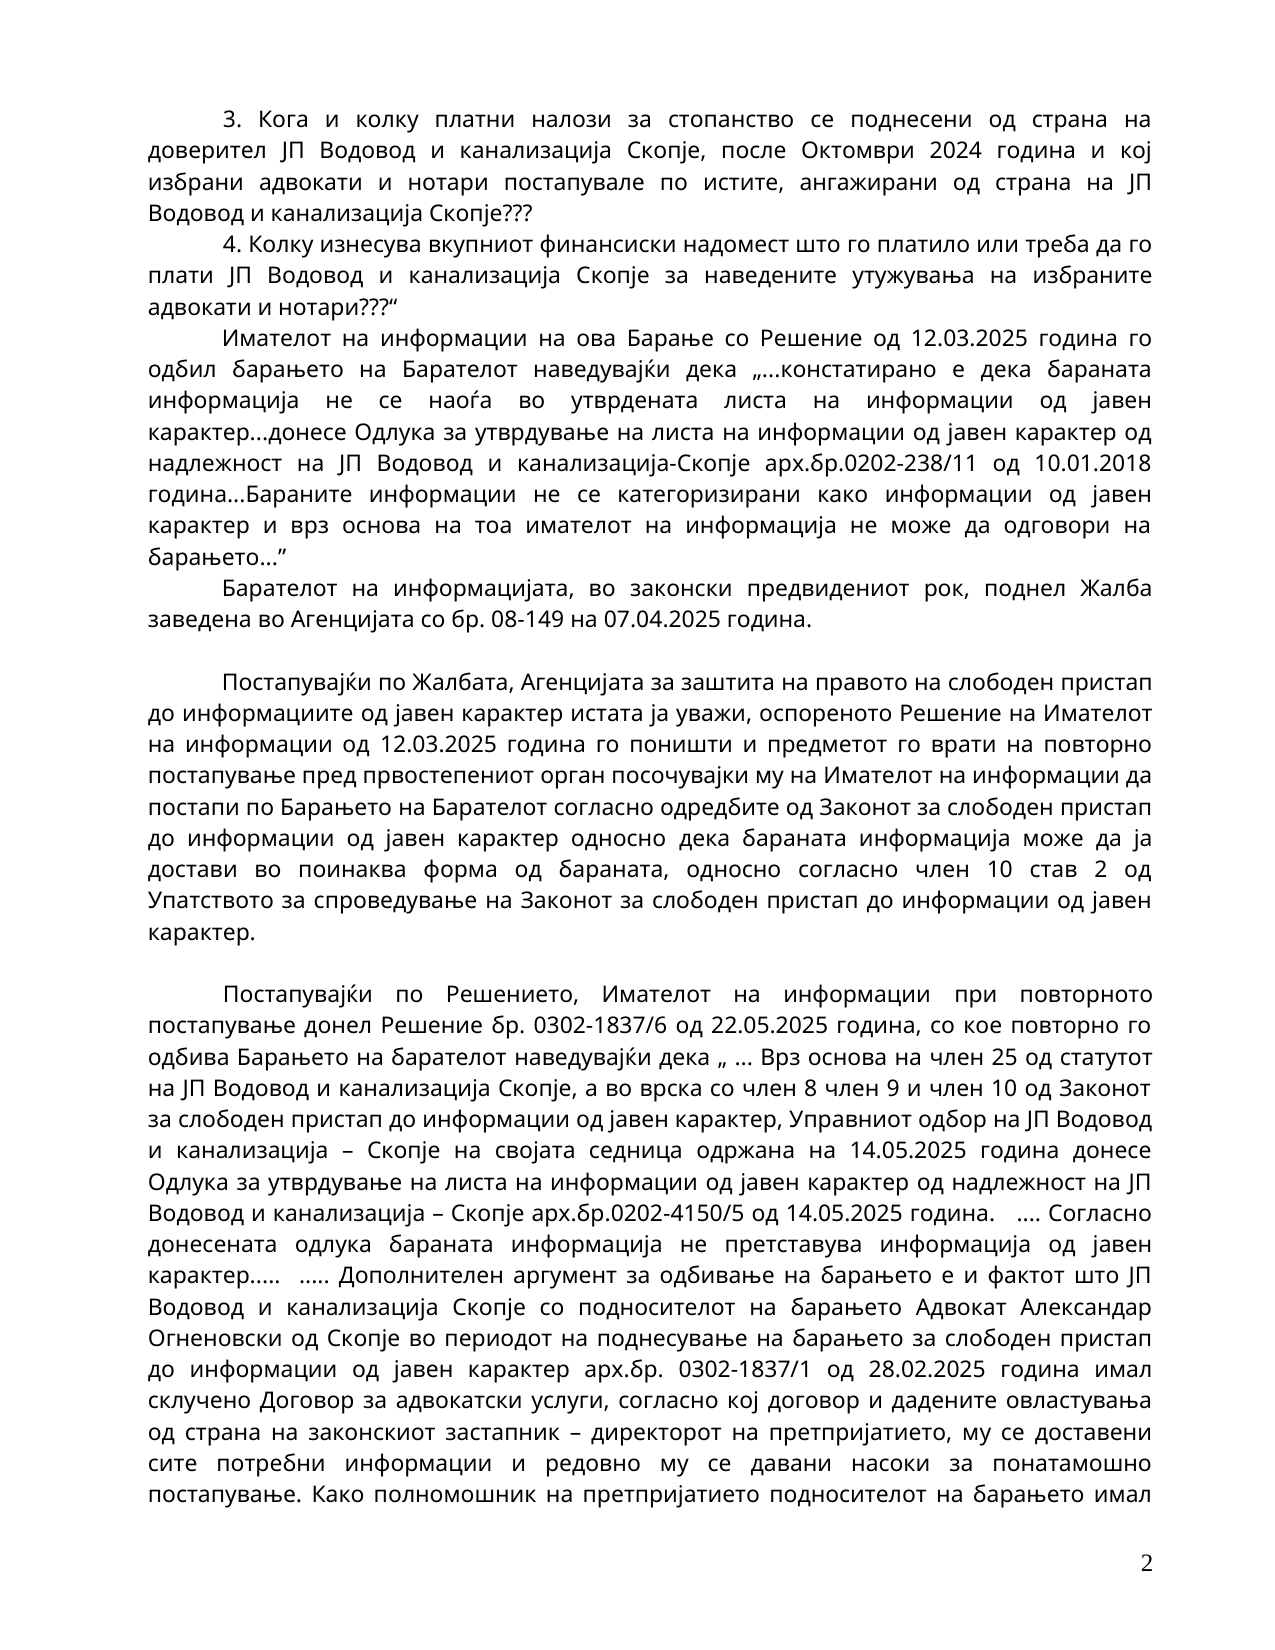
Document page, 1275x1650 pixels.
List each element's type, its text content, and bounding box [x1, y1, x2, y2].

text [148, 978, 1153, 1509]
text Имателот на информации на ова Барање со Решение од 12.03.2025 година го одбил барањето на Барателот наведувајќи дека „...констатирано е дека бараната информација не се наоѓа во утврдената листа на информации од јавен карактер...донесе Одлука за утврдување на листа на информации од јавен карактер од надлежност на ЈП Водовод и канализација-Скопје арх.бр.0202-238/11 од 10.01.2018 година...Бараните информации не се категоризирани како информации од јавен карактер и врз основа на тоа имателот на информација не може да одговори на барањето...” [148, 322, 1153, 572]
subtitle 3. Кога и колку платни налози за стопанство се поднесени од страна на доверител ЈП Водовод и канализација Скопје, после Октомври 2024 година и кој избрани адвокати и нотари постапувале по истите, ангажирани од страна на ЈП Водовод и канализација Скопје??? [148, 103, 1153, 228]
subtitle 4. Колку изнесува вкупниот финансиски надомест што го платило или треба да го плати ЈП Водовод и канализација Скопје за наведените утужувања на избраните адвокати и нотари???“ [148, 228, 1153, 322]
text Барателот на информацијата, во законски предвидениот рок, поднел Жалба заведена во Агенцијата со бр. 08-149 на 07.04.2025 година. [148, 572, 1153, 634]
text Постапувајќи по Жалбата, Агенцијата за заштита на правото на слободен пристап до информациите од јавен карактер истата ја уважи, оспореното Решение на Имателот на информации од 12.03.2025 година го поништи и предметот го врати на повторно постапување пред првостепениот орган посочувајки му на Имателот на информации да постапи по Барањето на Барателот согласно одредбите од Законот за слободен пристап до информации од јавен карактер односно дека бараната информација може да ја достави во поинаква форма од бараната, односно согласно член 10 став 2 од Упатството за спроведување на Законот за слободен пристап до информации од јавен карактер. [148, 666, 1153, 947]
